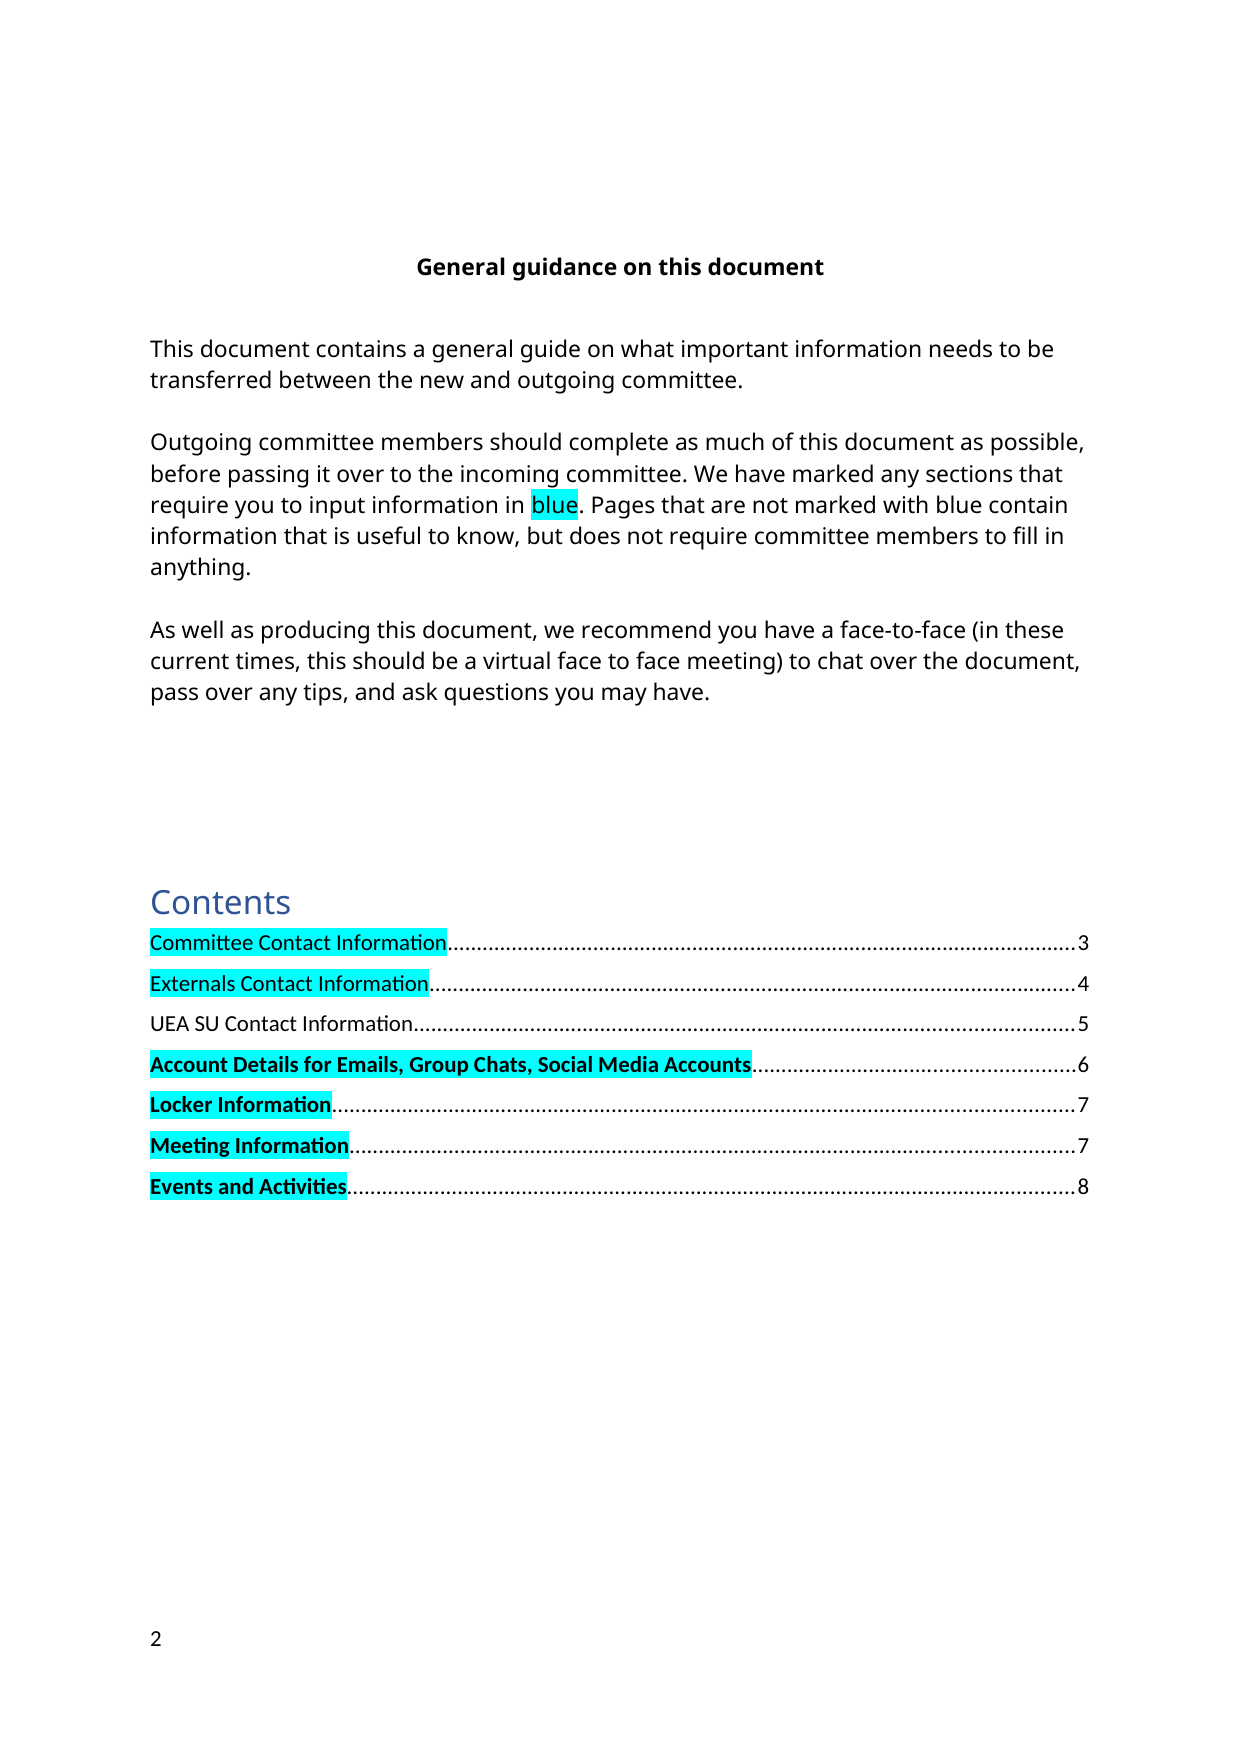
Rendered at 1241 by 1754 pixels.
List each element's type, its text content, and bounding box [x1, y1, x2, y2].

text This document contains a general guide on what important information needs to be transferred between the new and outgoing committee. [150, 332, 1090, 395]
text Outgoing committee members should complete as much of this document as possible, before passing it over to the incoming committee. We have marked any sections that require you to input information in blue. Pages that are not marked with blue contain information that is useful to know, but does not require committee members to fill in anything. [150, 426, 1090, 582]
text General guidance on this document [150, 251, 1090, 282]
text As well as producing this document, we recommend you have a face-to-face (in these current times, this should be a virtual face to face meeting) to chat over the document, pass over any tips, and ask questions you may have. [150, 614, 1090, 707]
